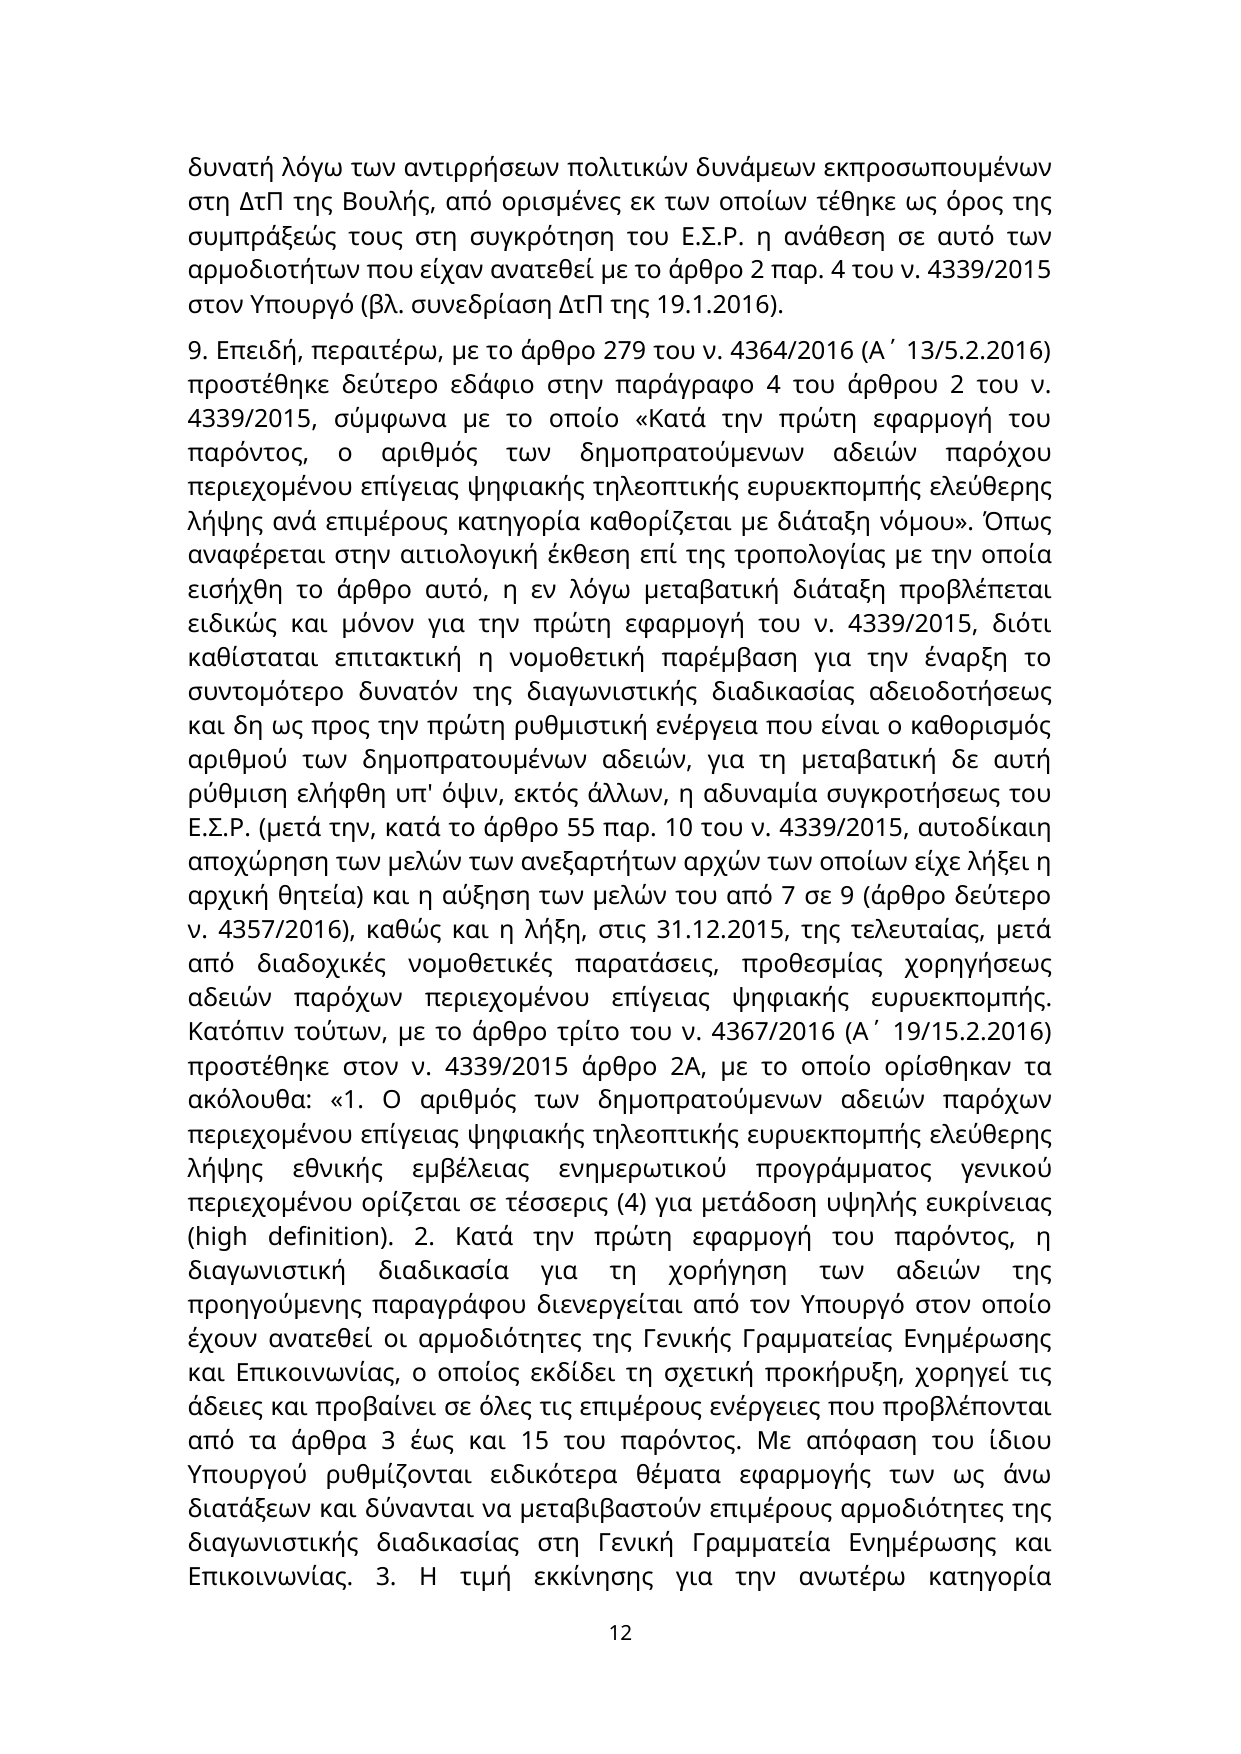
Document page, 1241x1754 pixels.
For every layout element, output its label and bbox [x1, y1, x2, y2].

text [187, 150, 1053, 320]
text [187, 333, 1053, 1593]
